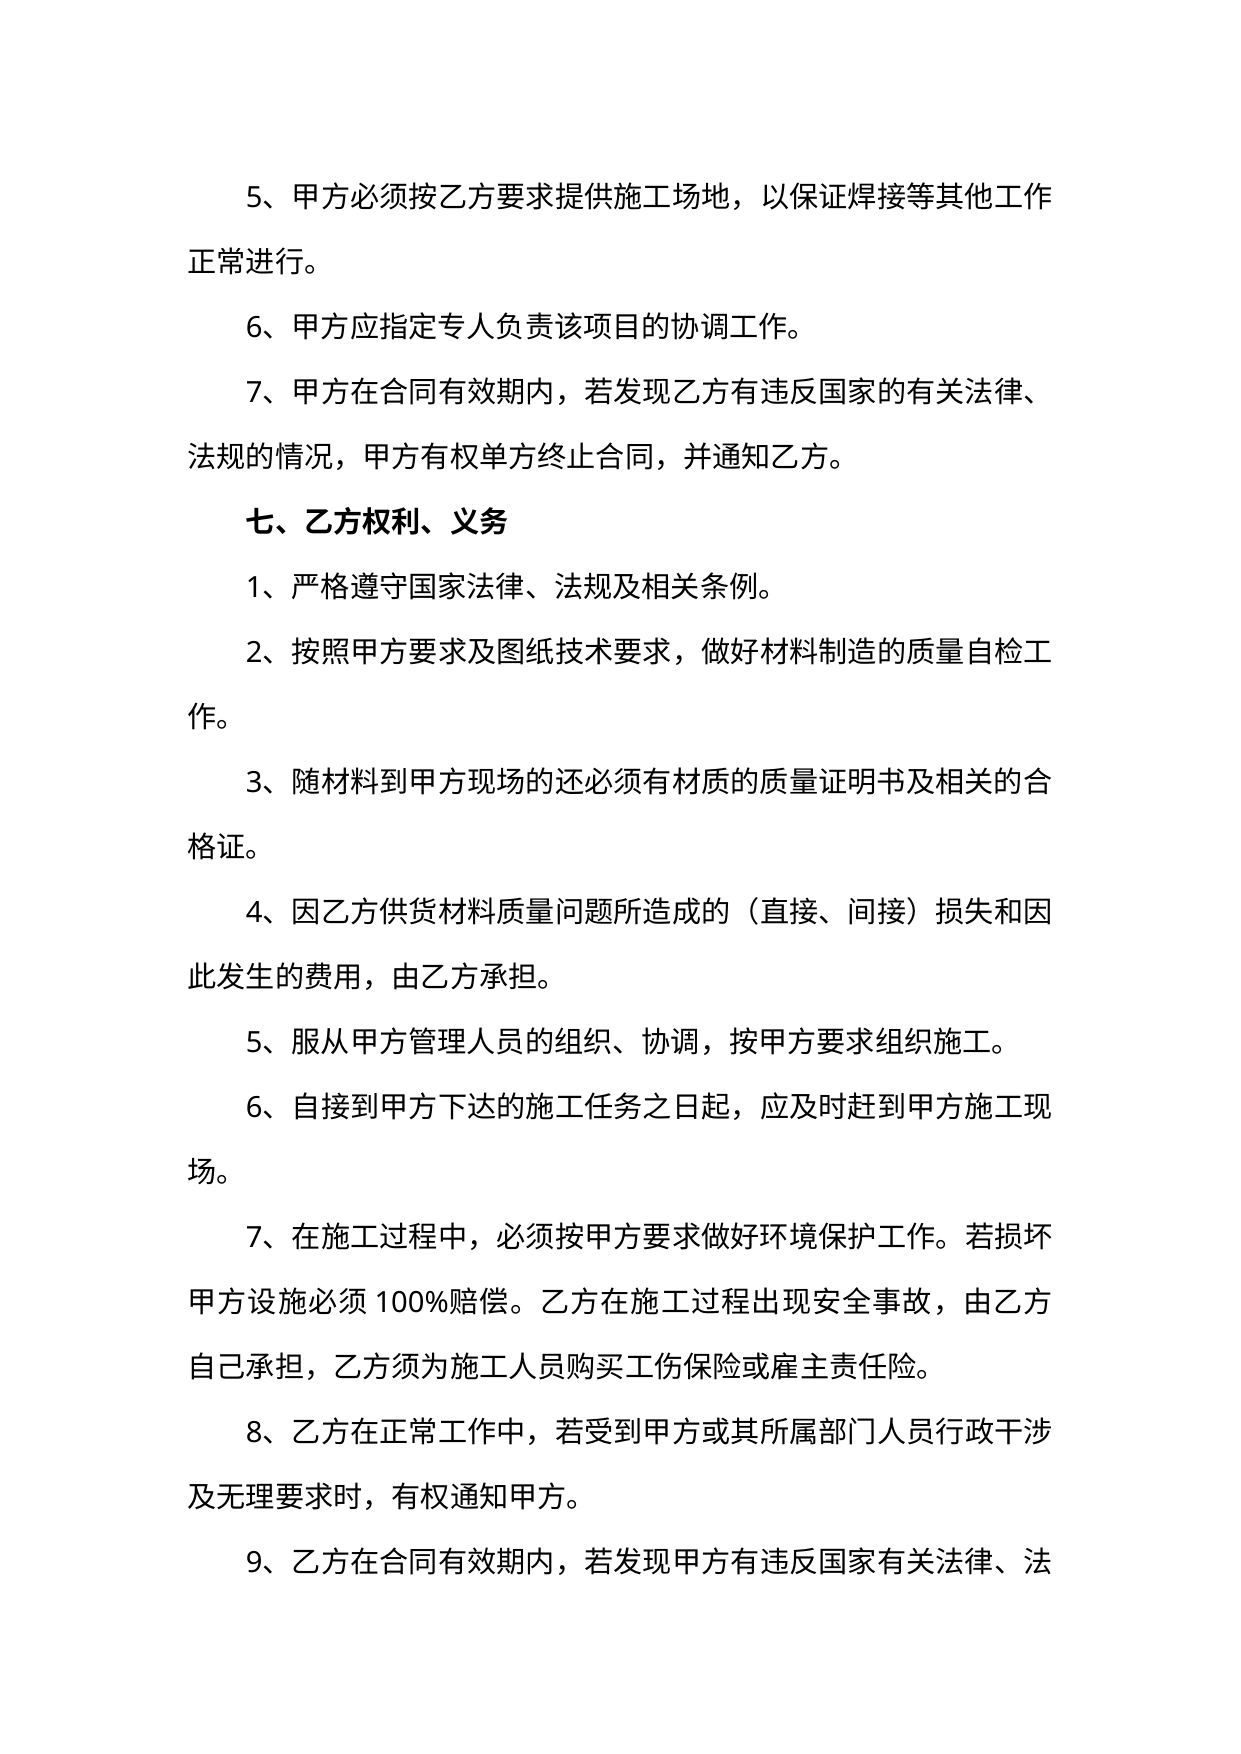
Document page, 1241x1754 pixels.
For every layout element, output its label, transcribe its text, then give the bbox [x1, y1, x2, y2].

text 1、严格遵守国家法律、法规及相关条例。 [187, 552, 1053, 617]
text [187, 1527, 1053, 1592]
text 8、乙方在正常工作中，若受到甲方或其所属部门人员行政干涉及无理要求时，有权通知甲方。 [187, 1397, 1053, 1527]
text 7、在施工过程中，必须按甲方要求做好环境保护工作。若损坏甲方设施必须100%赔偿。乙方在施工过程出现安全事故，由乙方自己承担，乙方须为施工人员购买工伤保险或雇主责任险。 [187, 1202, 1053, 1397]
text 7、甲方在合同有效期内，若发现乙方有违反国家的有关法律、法规的情况，甲方有权单方终止合同，并通知乙方。 [187, 357, 1053, 487]
text 5、服从甲方管理人员的组织、协调，按甲方要求组织施工。 [187, 1007, 1053, 1072]
text 3、随材料到甲方现场的还必须有材质的质量证明书及相关的合格证。 [187, 747, 1053, 877]
list 乙方权利、义务 [187, 487, 1053, 552]
text 6、自接到甲方下达的施工任务之日起，应及时赶到甲方施工现场。 [187, 1072, 1053, 1202]
text 6、甲方应指定专人负责该项目的协调工作。 [187, 292, 1053, 357]
text 5、甲方必须按乙方要求提供施工场地，以保证焊接等其他工作正常进行。 [187, 162, 1053, 292]
text 2、按照甲方要求及图纸技术要求，做好材料制造的质量自检工作。 [187, 617, 1053, 747]
text 4、因乙方供货材料质量问题所造成的（直接、间接）损失和因此发生的费用，由乙方承担。 [187, 877, 1053, 1007]
